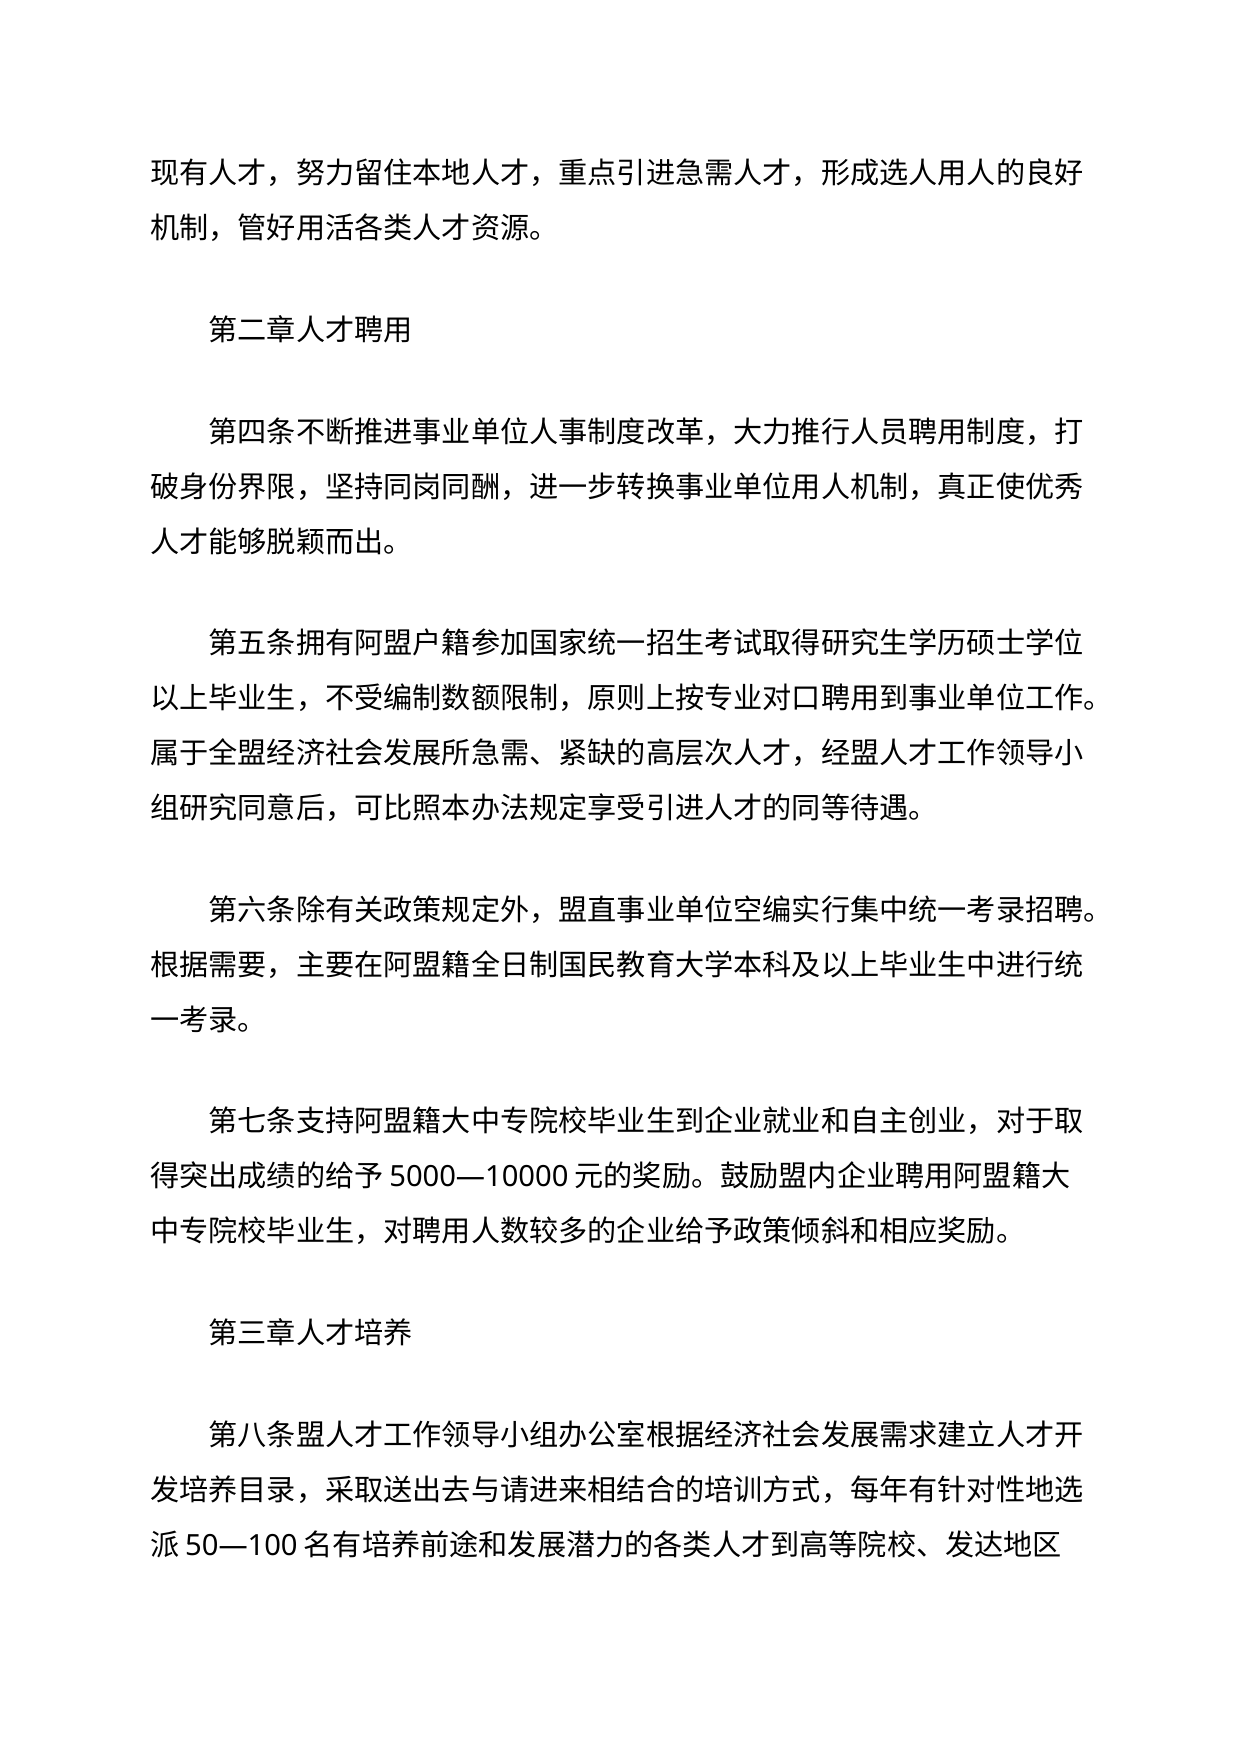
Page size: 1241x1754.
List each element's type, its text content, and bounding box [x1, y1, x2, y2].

text 第七条支持阿盟籍大中专院校毕业生到企业就业和自主创业，对于取得突出成绩的给予5000—10000元的奖励。鼓励盟内企业聘用阿盟籍大中专院校毕业生，对聘用人数较多的企业给予政策倾斜和相应奖励。 [150, 1098, 1090, 1250]
text 第六条除有关政策规定外，盟直事业单位空编实行集中统一考录招聘。根据需要，主要在阿盟籍全日制国民教育大学本科及以上毕业生中进行统一考录。 [150, 886, 1090, 1038]
text 第五条拥有阿盟户籍参加国家统一招生考试取得研究生学历硕士学位以上毕业生，不受编制数额限制，原则上按专业对口聘用到事业单位工作。属于全盟经济社会发展所急需、紧缺的高层次人才，经盟人才工作领导小组研究同意后，可比照本办法规定享受引进人才的同等待遇。 [150, 620, 1090, 827]
text 第二章人才聘用 [150, 307, 1090, 349]
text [150, 1411, 1090, 1564]
text 第四条不断推进事业单位人事制度改革，大力推行人员聘用制度，打破身份界限，坚持同岗同酬，进一步转换事业单位用人机制，真正使优秀人才能够脱颖而出。 [150, 408, 1090, 561]
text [150, 150, 1090, 247]
text 第三章人才培养 [150, 1310, 1090, 1352]
